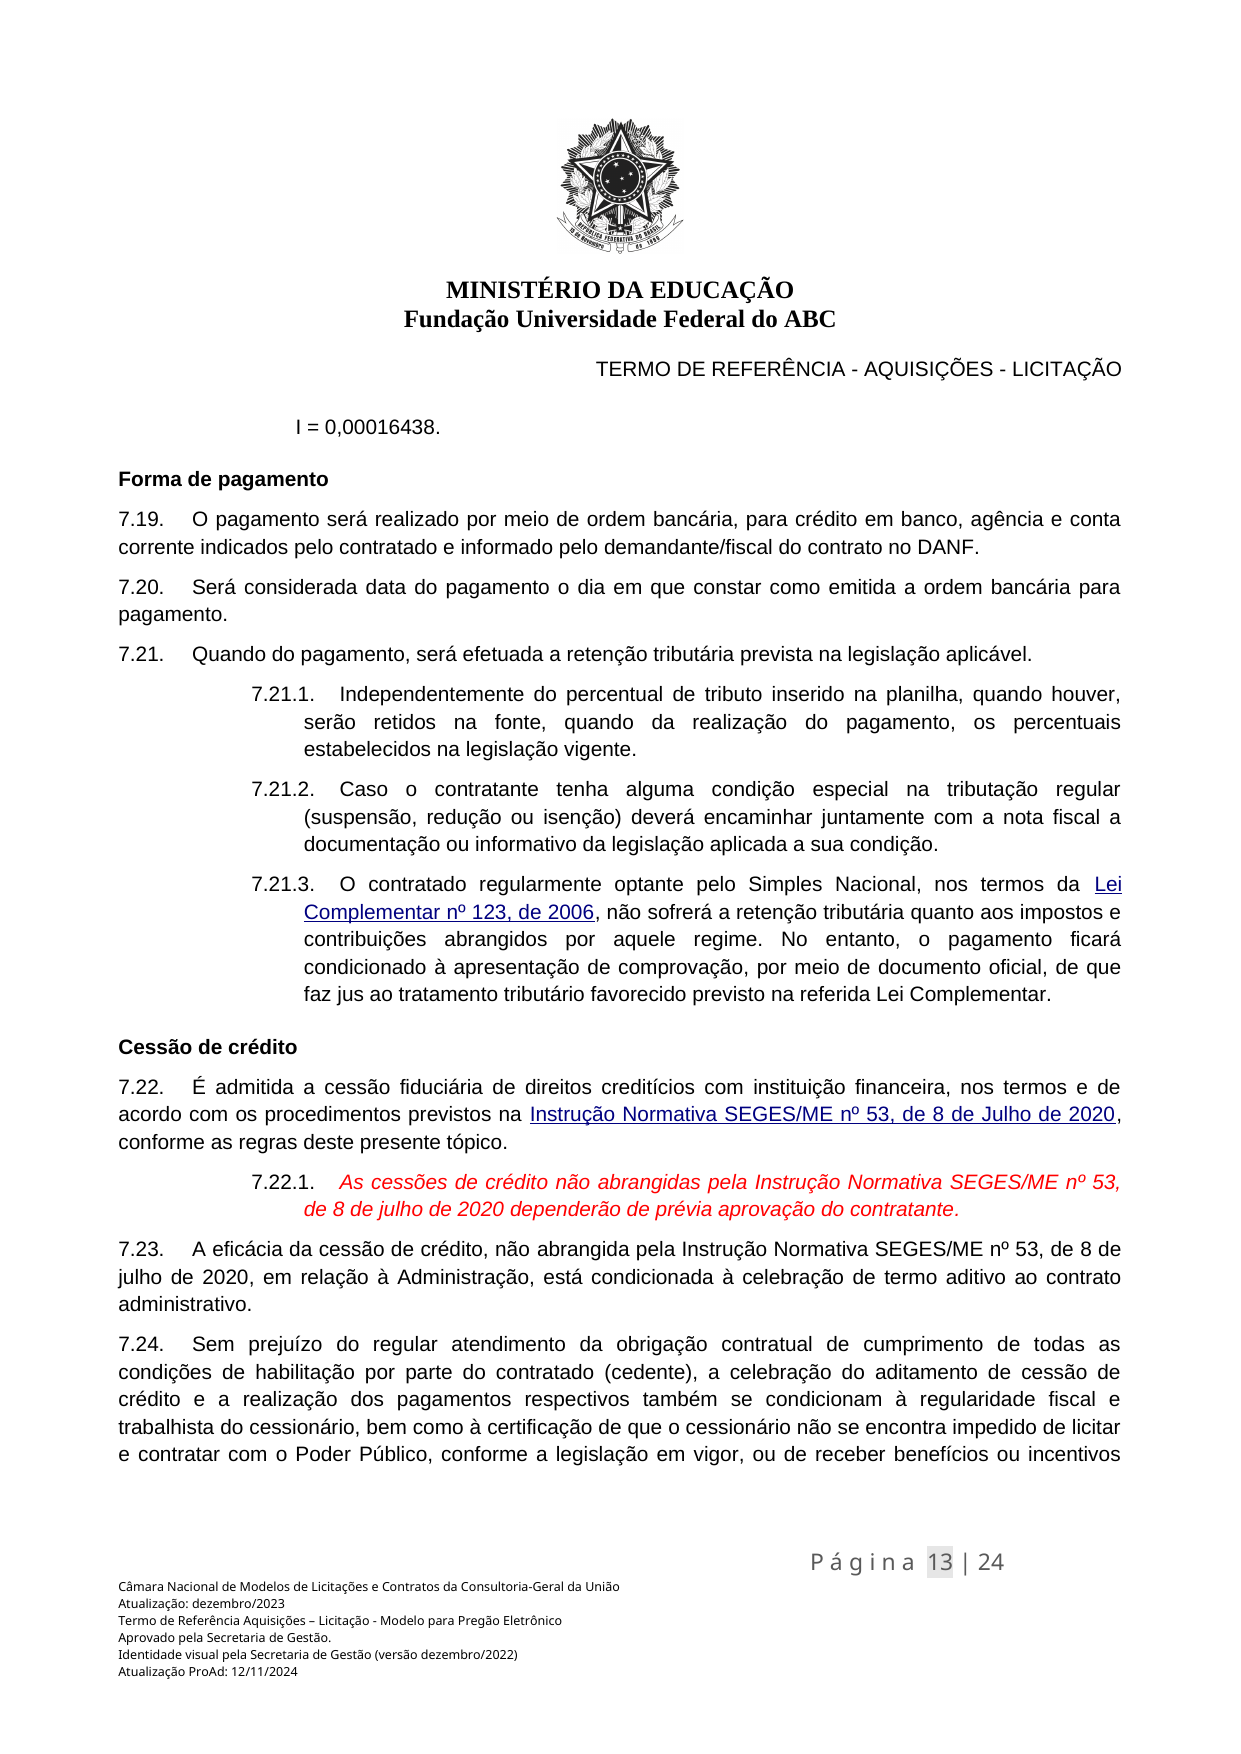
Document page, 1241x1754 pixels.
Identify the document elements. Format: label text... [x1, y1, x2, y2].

text Forma de pagamento [118, 467, 1122, 491]
text Será considerada data do pagamento o dia em que constar como emitida a ordem bancária para pagamento. [118, 574, 1122, 626]
text O pagamento será realizado por meio de ordem bancária, para crédito em banco, agência e conta corrente indicados pelo contratado e informado pelo demandante/fiscal do contrato no DANF. [118, 507, 1122, 558]
text As cessões de crédito não abrangidas pela Instrução Normativa SEGES/ME nº 53, de 8 de julho de 2020 dependerão de prévia aprovação do contratante. [251, 1169, 1122, 1221]
picture [556, 118, 684, 254]
text Independentemente do percentual de tributo inserido na planilha, quando houver, serão retidos na fonte, quando da realização do pagamento, os percentuais estabelecidos na legislação vigente. [251, 682, 1122, 761]
text Cessão de crédito [118, 1034, 1122, 1058]
text Caso o contratante tenha alguma condição especial na tributação regular (suspensão, redução ou isenção) deverá encaminhar juntamente com a nota fiscal a documentação ou informativo da legislação aplicada a sua condição. [251, 777, 1122, 856]
text Quando do pagamento, será efetuada a retenção tributária prevista na legislação aplicável. [118, 642, 1122, 666]
text A eficácia da cessão de crédito, não abrangida pela Instrução Normativa SEGES/ME nº 53, de 8 de julho de 2020, em relação à Administração, está condicionada à celebração de termo aditivo ao contrato administrativo. [118, 1237, 1122, 1316]
list I = 0,00016438. [295, 414, 1122, 438]
text É admitida a cessão fiduciária de direitos creditícios com instituição financeira, nos termos e de acordo com os procedimentos previstos na Instrução Normativa SEGES/ME nº 53, de 8 de Julho de 2020, conforme as regras deste presente tópico. [118, 1074, 1122, 1153]
text O contratado regularmente optante pelo Simples Nacional, nos termos da Lei Complementar nº 123, de 2006, não sofrerá a retenção tributária quanto aos impostos e contribuições abrangidos por aquele regime. No entanto, o pagamento ficará condicionado à apresentação de comprovação, por meio de documento oficial, de que faz jus ao tratamento tributário favorecido previsto na referida Lei Complementar. [251, 872, 1122, 1006]
